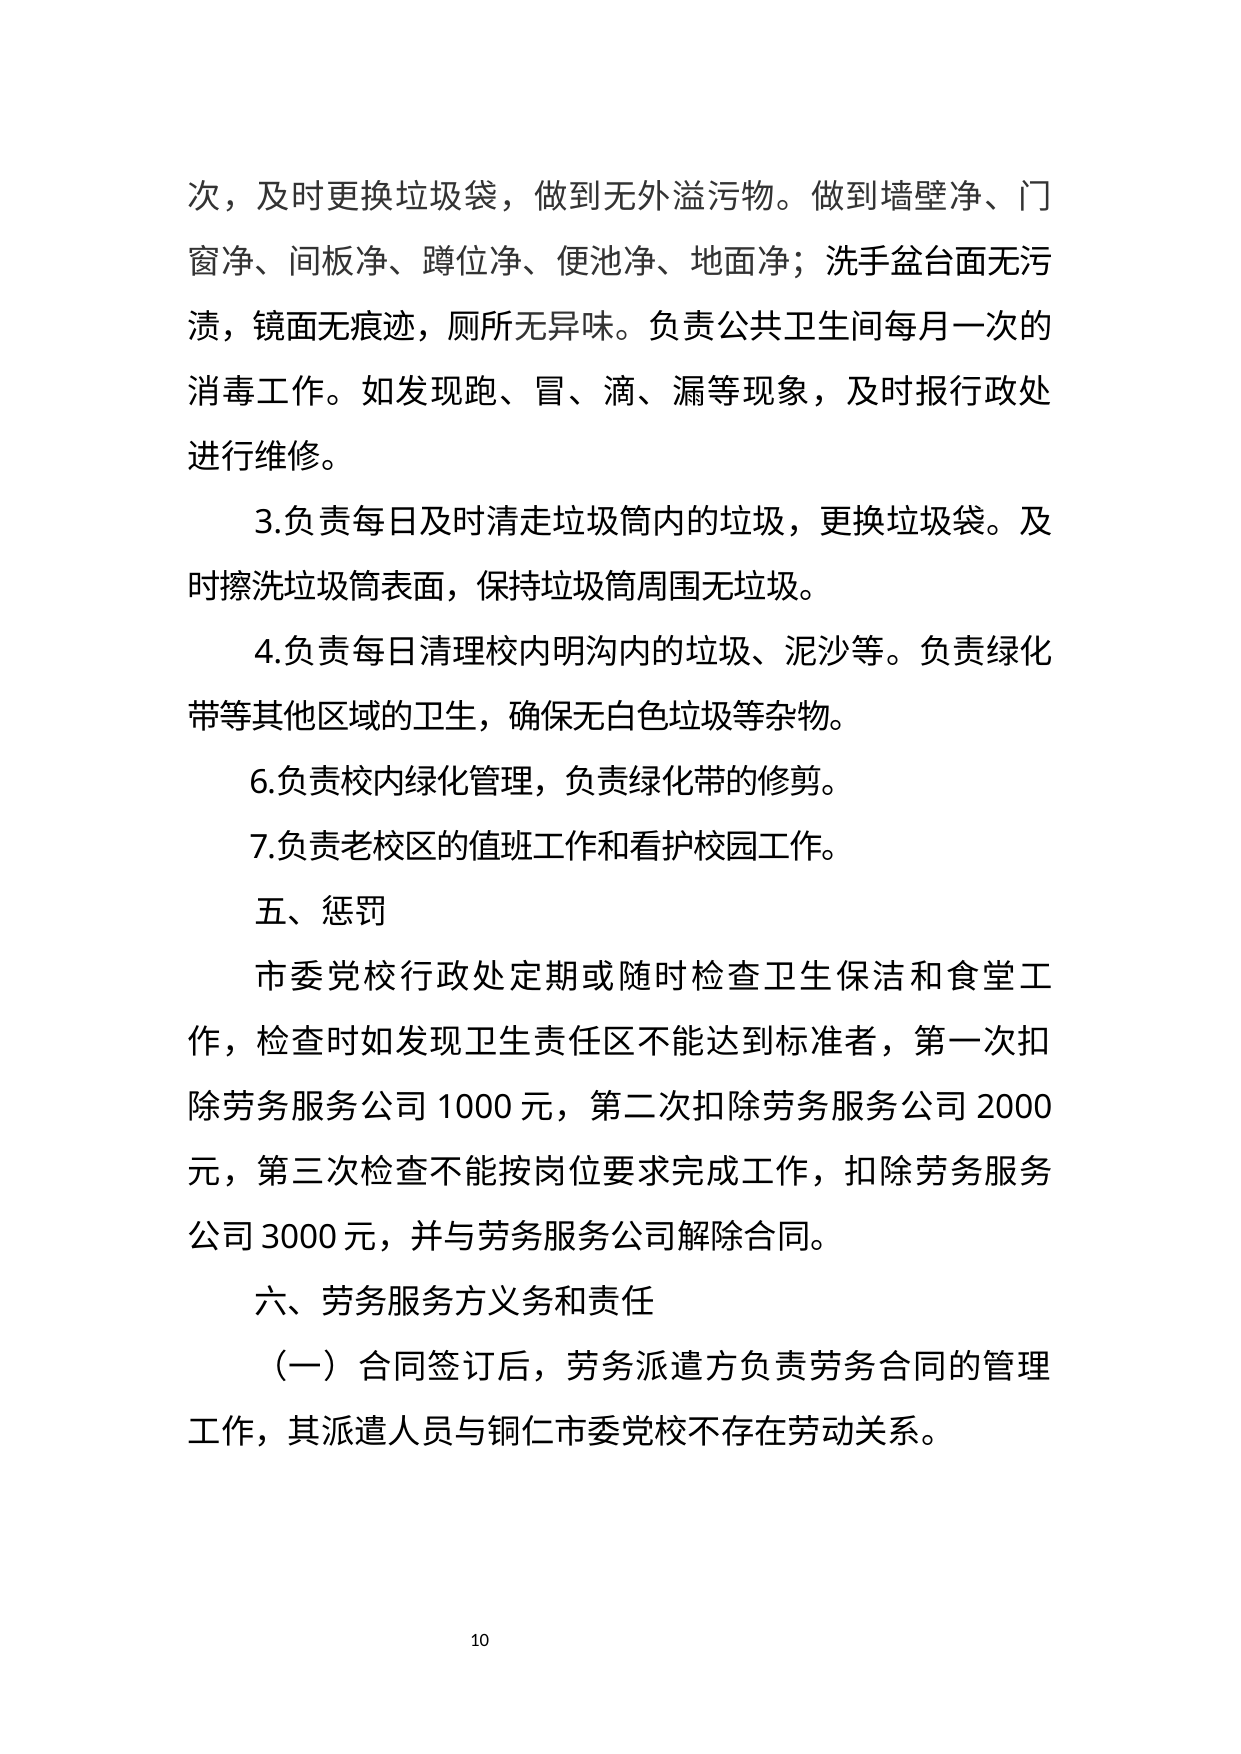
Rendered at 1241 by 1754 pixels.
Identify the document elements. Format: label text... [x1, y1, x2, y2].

text 7.负责老校区的值班工作和看护校园工作。 [187, 812, 1053, 877]
list （一）合同签订后，劳务派遣方负责劳务合同的管理工作，其派遣人员与铜仁市委党校不存在劳动关系。 [187, 1332, 1053, 1462]
text 五、惩罚 [187, 877, 1053, 942]
text 3.负责每日及时清走垃圾筒内的垃圾，更换垃圾袋。及时擦洗垃圾筒表面，保持垃圾筒周围无垃圾。 [187, 487, 1053, 617]
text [187, 162, 1053, 487]
list 六、劳务服务方义务和责任 [187, 1267, 1053, 1332]
text 市委党校行政处定期或随时检查卫生保洁和食堂工作，检查时如发现卫生责任区不能达到标准者，第一次扣除劳务服务公司1000元，第二次扣除劳务服务公司2000元，第三次检查不能按岗位要求完成工作，扣除劳务服务公司3000元，并与劳务服务公司解除合同。 [187, 942, 1053, 1267]
text 6.负责校内绿化管理，负责绿化带的修剪。 [187, 747, 1053, 812]
text 4.负责每日清理校内明沟内的垃圾、泥沙等。负责绿化带等其他区域的卫生，确保无白色垃圾等杂物。 [187, 617, 1053, 747]
